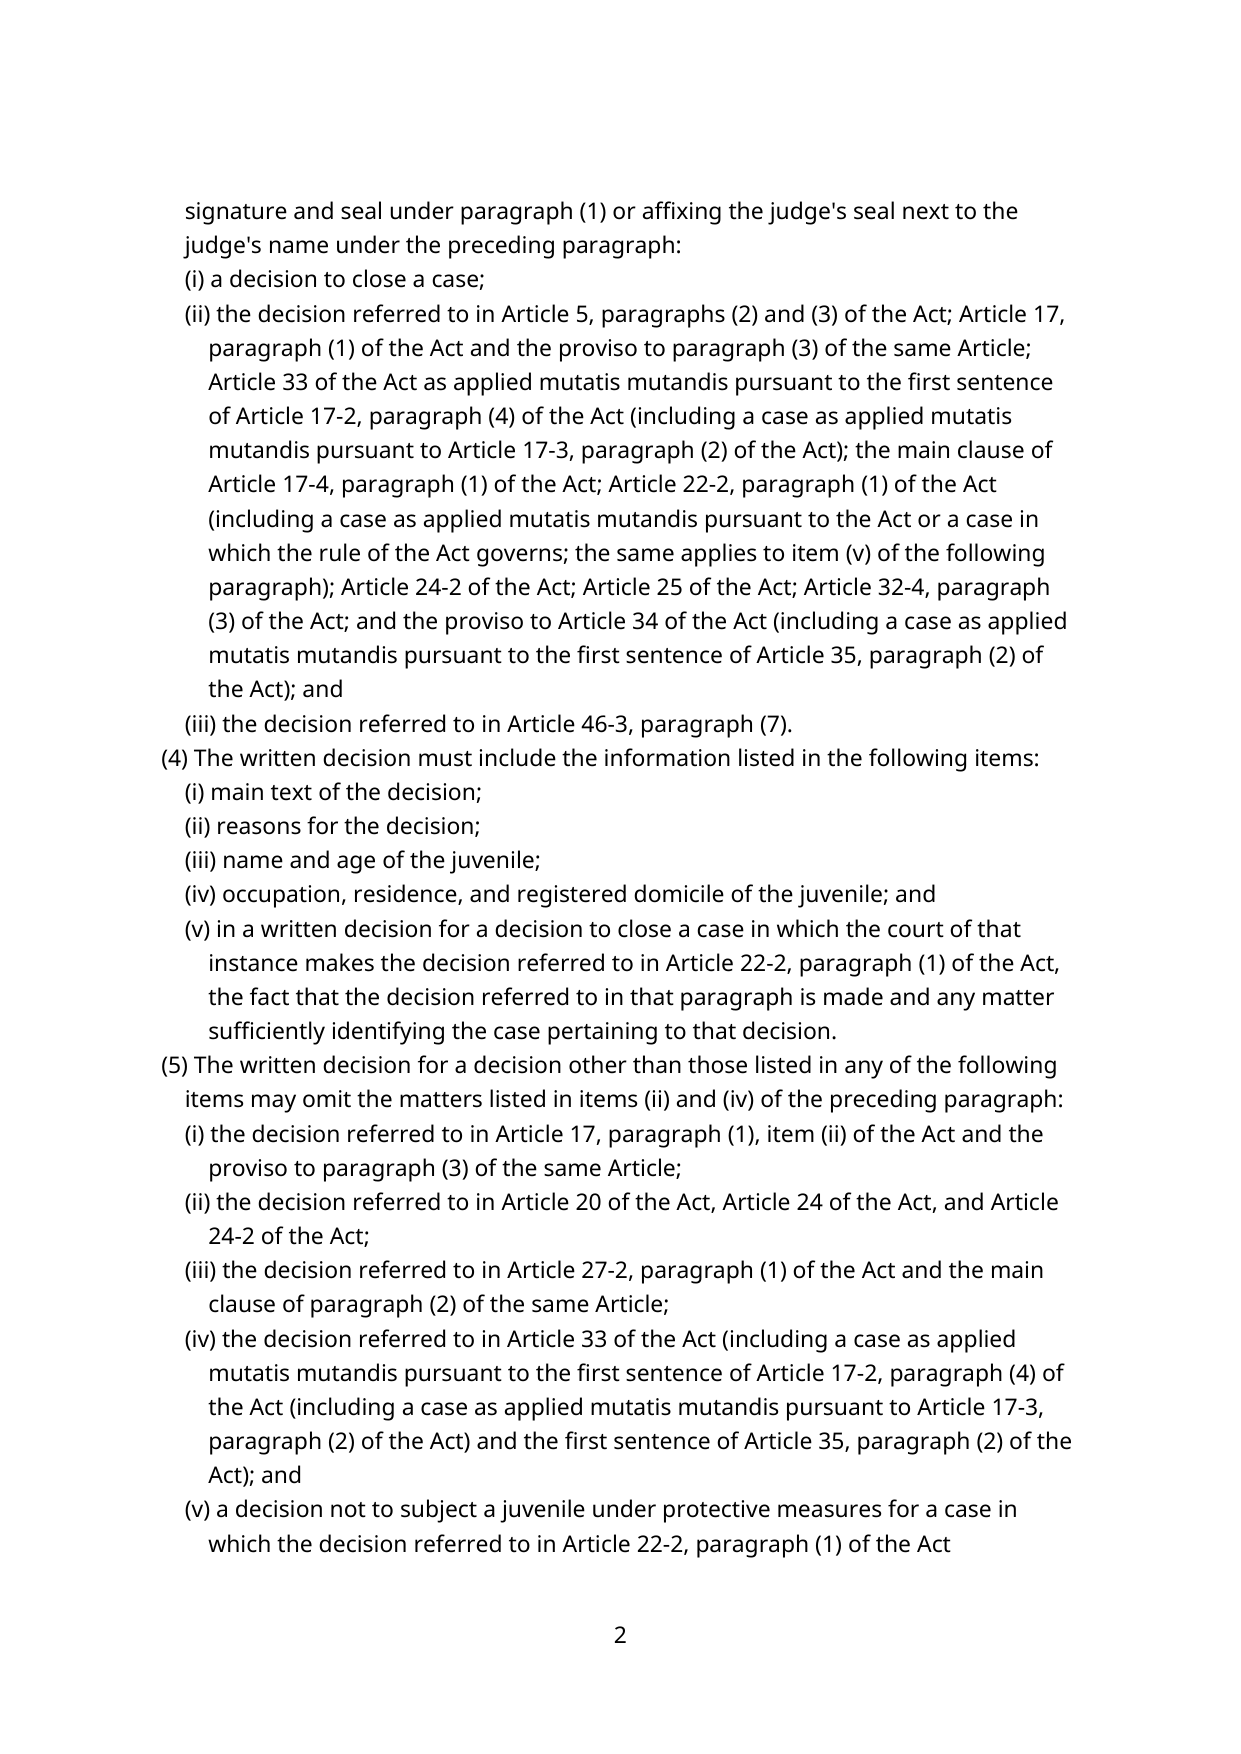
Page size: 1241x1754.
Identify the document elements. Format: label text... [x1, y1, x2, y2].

text (ii) the decision referred to in Article 20 of the Act, Article 24 of the Act, and Article 24-2 of the Act; [184, 1184, 1079, 1253]
text (v) in a written decision for a decision to close a case in which the court of that instance makes the decision referred to in Article 22-2, paragraph (1) of the Act, the fact that the decision referred to in that paragraph is made and any matter sufficiently identifying the case pertaining to that decision. [184, 911, 1079, 1048]
text (iii) the decision referred to in Article 27-2, paragraph (1) of the Act and the main clause of paragraph (2) of the same Article; [184, 1253, 1079, 1321]
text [161, 194, 1079, 262]
text (i) the decision referred to in Article 17, paragraph (1), item (ii) of the Act and the proviso to paragraph (3) of the same Article; [184, 1116, 1079, 1184]
text (ii) the decision referred to in Article 5, paragraphs (2) and (3) of the Act; Article 17, paragraph (1) of the Act and the proviso to paragraph (3) of the same Article; Article 33 of the Act as applied mutatis mutandis pursuant to the first sentence of Article 17-2, paragraph (4) of the Act (including a case as applied mutatis mutandis pursuant to Article 17-3, paragraph (2) of the Act); the main clause of Article 17-4, paragraph (1) of the Act; Article 22-2, paragraph (1) of the Act (including a case as applied mutatis mutandis pursuant to the Act or a case in which the rule of the Act governs; the same applies to item (v) of the following paragraph); Article 24-2 of the Act; Article 25 of the Act; Article 32-4, paragraph (3) of the Act; and the proviso to Article 34 of the Act (including a case as applied mutatis mutandis pursuant to the first sentence of Article 35, paragraph (2) of the Act); and [184, 296, 1079, 706]
text (iv) the decision referred to in Article 33 of the Act (including a case as applied mutatis mutandis pursuant to the first sentence of Article 17-2, paragraph (4) of the Act (including a case as applied mutatis mutandis pursuant to Article 17-3, paragraph (2) of the Act) and the first sentence of Article 35, paragraph (2) of the Act); and [184, 1321, 1079, 1492]
text (iv) occupation, residence, and registered domicile of the juvenile; and [184, 877, 1079, 911]
text (4) The written decision must include the information listed in the following items: [161, 740, 1079, 774]
text (i) main text of the decision; [184, 774, 1079, 809]
text (iii) name and age of the juvenile; [184, 843, 1079, 877]
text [184, 1492, 1079, 1560]
text (5) The written decision for a decision other than those listed in any of the following items may omit the matters listed in items (ii) and (iv) of the preceding paragraph: [161, 1048, 1079, 1116]
text (i) a decision to close a case; [184, 262, 1079, 296]
text (ii) reasons for the decision; [184, 809, 1079, 843]
text (iii) the decision referred to in Article 46-3, paragraph (7). [184, 706, 1079, 740]
